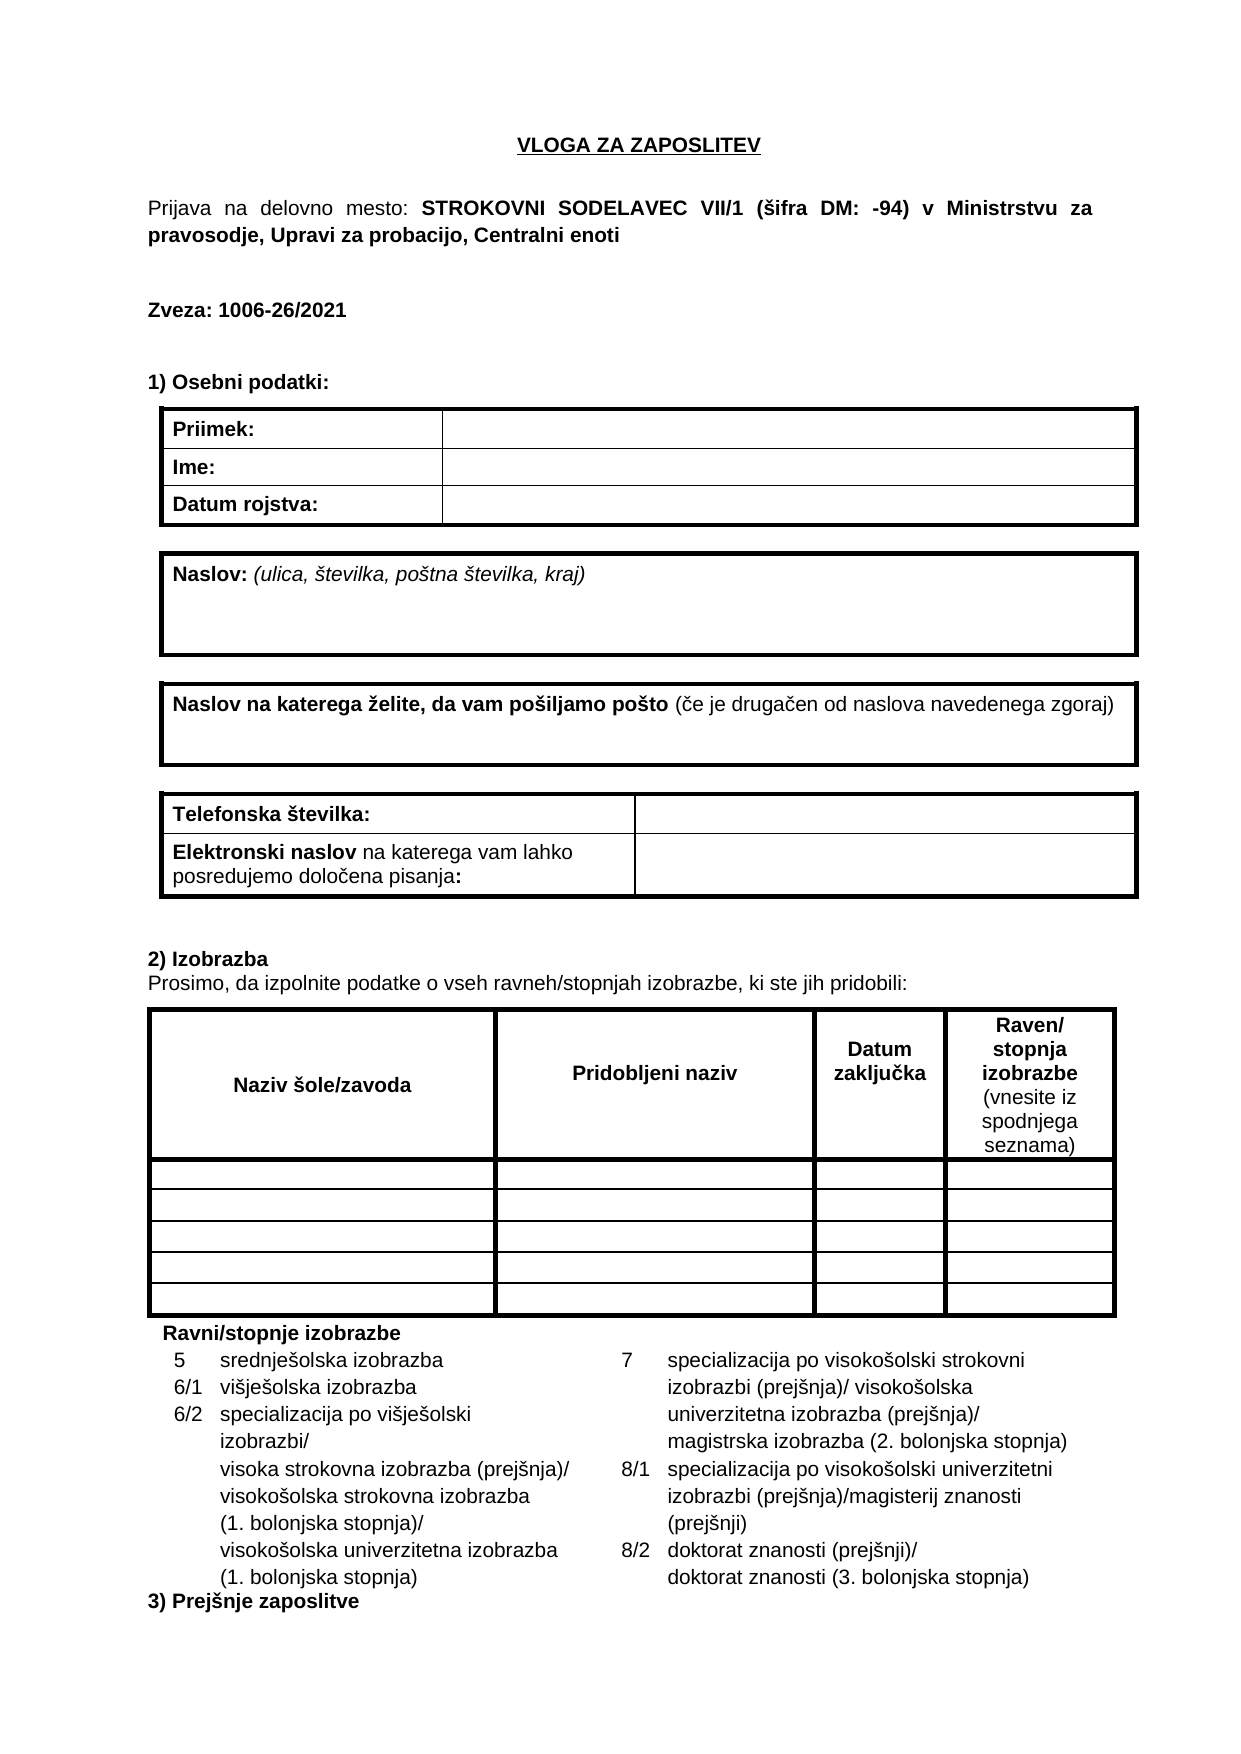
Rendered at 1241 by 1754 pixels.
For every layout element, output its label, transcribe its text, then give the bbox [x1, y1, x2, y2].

table_cell [817, 1253, 943, 1282]
text 1) Osebni podatki: [148, 370, 1093, 394]
table_cell [948, 1222, 1112, 1251]
table_header [636, 796, 1134, 832]
table_header Naslov na katerega želite, da vam pošiljamo pošto (če je drugačen od naslova navedenega zgoraj) [164, 686, 1134, 763]
table_cell [152, 1253, 493, 1282]
table_cell [817, 1162, 943, 1188]
text Prosimo, da izpolnite podatke o vseh ravneh/stopnjah izobrazbe, ki ste jih pridobili: [148, 971, 1093, 994]
table_header Raven/ stopnja izobrazbe (vnesite iz spodnjega seznama) [948, 1012, 1112, 1157]
table_cell Ime: [164, 449, 442, 485]
table_cell [152, 1222, 493, 1251]
table_cell Elektronski naslov na katerega vam lahko posredujemo določena pisanja: [164, 834, 634, 894]
title VLOGA ZA ZAPOSLITEV [148, 133, 1093, 157]
table_header Pridobljeni naziv [498, 1012, 812, 1157]
table_header Naziv šole/zavoda [152, 1012, 493, 1157]
table_cell [817, 1190, 943, 1219]
table_header Naslov: (ulica, številka, poštna številka, kraj) [164, 556, 1134, 653]
table_cell [817, 1284, 943, 1313]
table_cell [498, 1190, 812, 1219]
table_header [443, 411, 1134, 447]
table_cell [498, 1284, 812, 1313]
table_cell [498, 1162, 812, 1188]
table_header Datum zaključka [817, 1012, 943, 1157]
table_cell [948, 1253, 1112, 1282]
table_header Telefonska številka: [164, 796, 634, 832]
table_cell [443, 449, 1134, 485]
text Ravni/stopnje izobrazbe [162, 1318, 1093, 1345]
text Prijava na delovno mesto: STROKOVNI SODELAVEC VII/1 (šifra DM: -94) v Ministrstvu za pravosodje, Upravi za probacijo, Centralni enoti [148, 193, 1093, 247]
table_header 5 srednješolska izobrazba 6/1 višješolska izobrazba 6/2 specializacija po višješolski izobrazbi/ visoka strokovna izobrazba (prejšnja)/ visokošolska strokovna izobrazba (1. bolonjska stopnja)/ visokošolska univerzitetna izobrazba (1. bolonjska stopnja) [148, 1345, 595, 1589]
table_header 7 specializacija po visokošolski strokovni izobrazbi (prejšnja)/ visokošolska univerzitetna izobrazba (prejšnja)/ magistrska izobrazba (2. bolonjska stopnja) 8/1 specializacija po visokošolski univerzitetni izobrazbi (prejšnja)/magisterij znanosti (prejšnji) 8/2 doktorat znanosti (prejšnji)/ doktorat znanosti (3. bolonjska stopnja) [595, 1345, 1112, 1589]
table_cell [152, 1284, 493, 1313]
table_cell Datum rojstva: [164, 486, 442, 522]
table_cell [498, 1253, 812, 1282]
table_cell [948, 1284, 1112, 1313]
table_header Priimek: [164, 411, 442, 447]
text 2) Izobrazba [148, 947, 1093, 971]
table_cell [152, 1162, 493, 1188]
table_cell [498, 1222, 812, 1251]
table_cell [948, 1190, 1112, 1219]
table_cell [817, 1222, 943, 1251]
table_cell [636, 834, 1134, 894]
text Zveza: 1006-26/2021 [148, 298, 1093, 322]
table_cell [948, 1162, 1112, 1188]
table_cell [152, 1190, 493, 1219]
table_cell [443, 486, 1134, 522]
text 3) Prejšnje zaposlitve [148, 1589, 1093, 1613]
